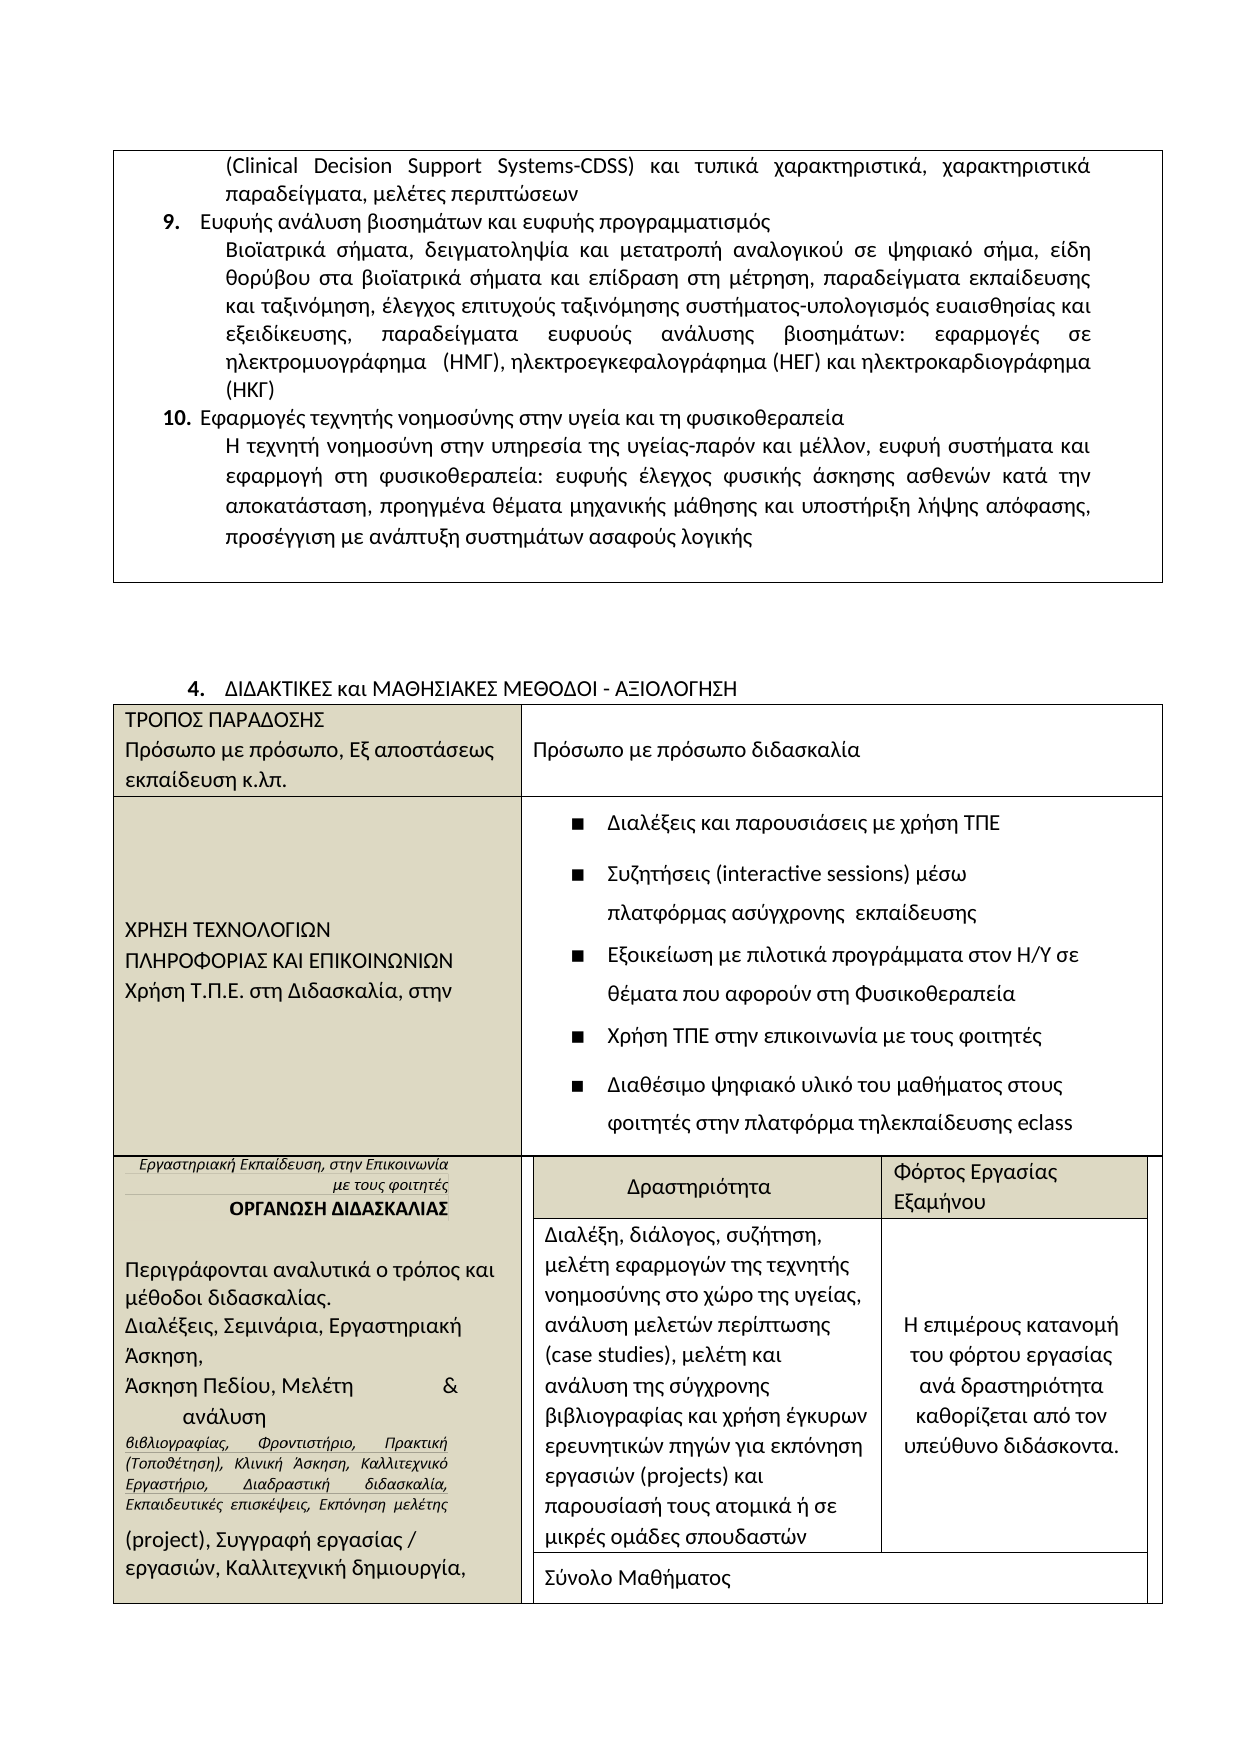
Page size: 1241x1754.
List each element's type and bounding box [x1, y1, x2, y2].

table_cell [114, 797, 521, 1155]
table_header [114, 151, 1162, 582]
table_header [522, 705, 881, 796]
table_cell [1148, 1157, 1162, 1603]
picture [125, 1432, 448, 1514]
table_header [114, 705, 521, 796]
table_cell [882, 1157, 1147, 1218]
table_cell [882, 1219, 1147, 1552]
table_cell [114, 1157, 521, 1603]
table_header [881, 705, 1162, 796]
table_cell [534, 1553, 1147, 1603]
table_cell [534, 1157, 881, 1218]
table_cell [522, 797, 1162, 1155]
table_cell [534, 1219, 881, 1552]
picture [125, 1157, 449, 1221]
table_cell [522, 1157, 533, 1603]
